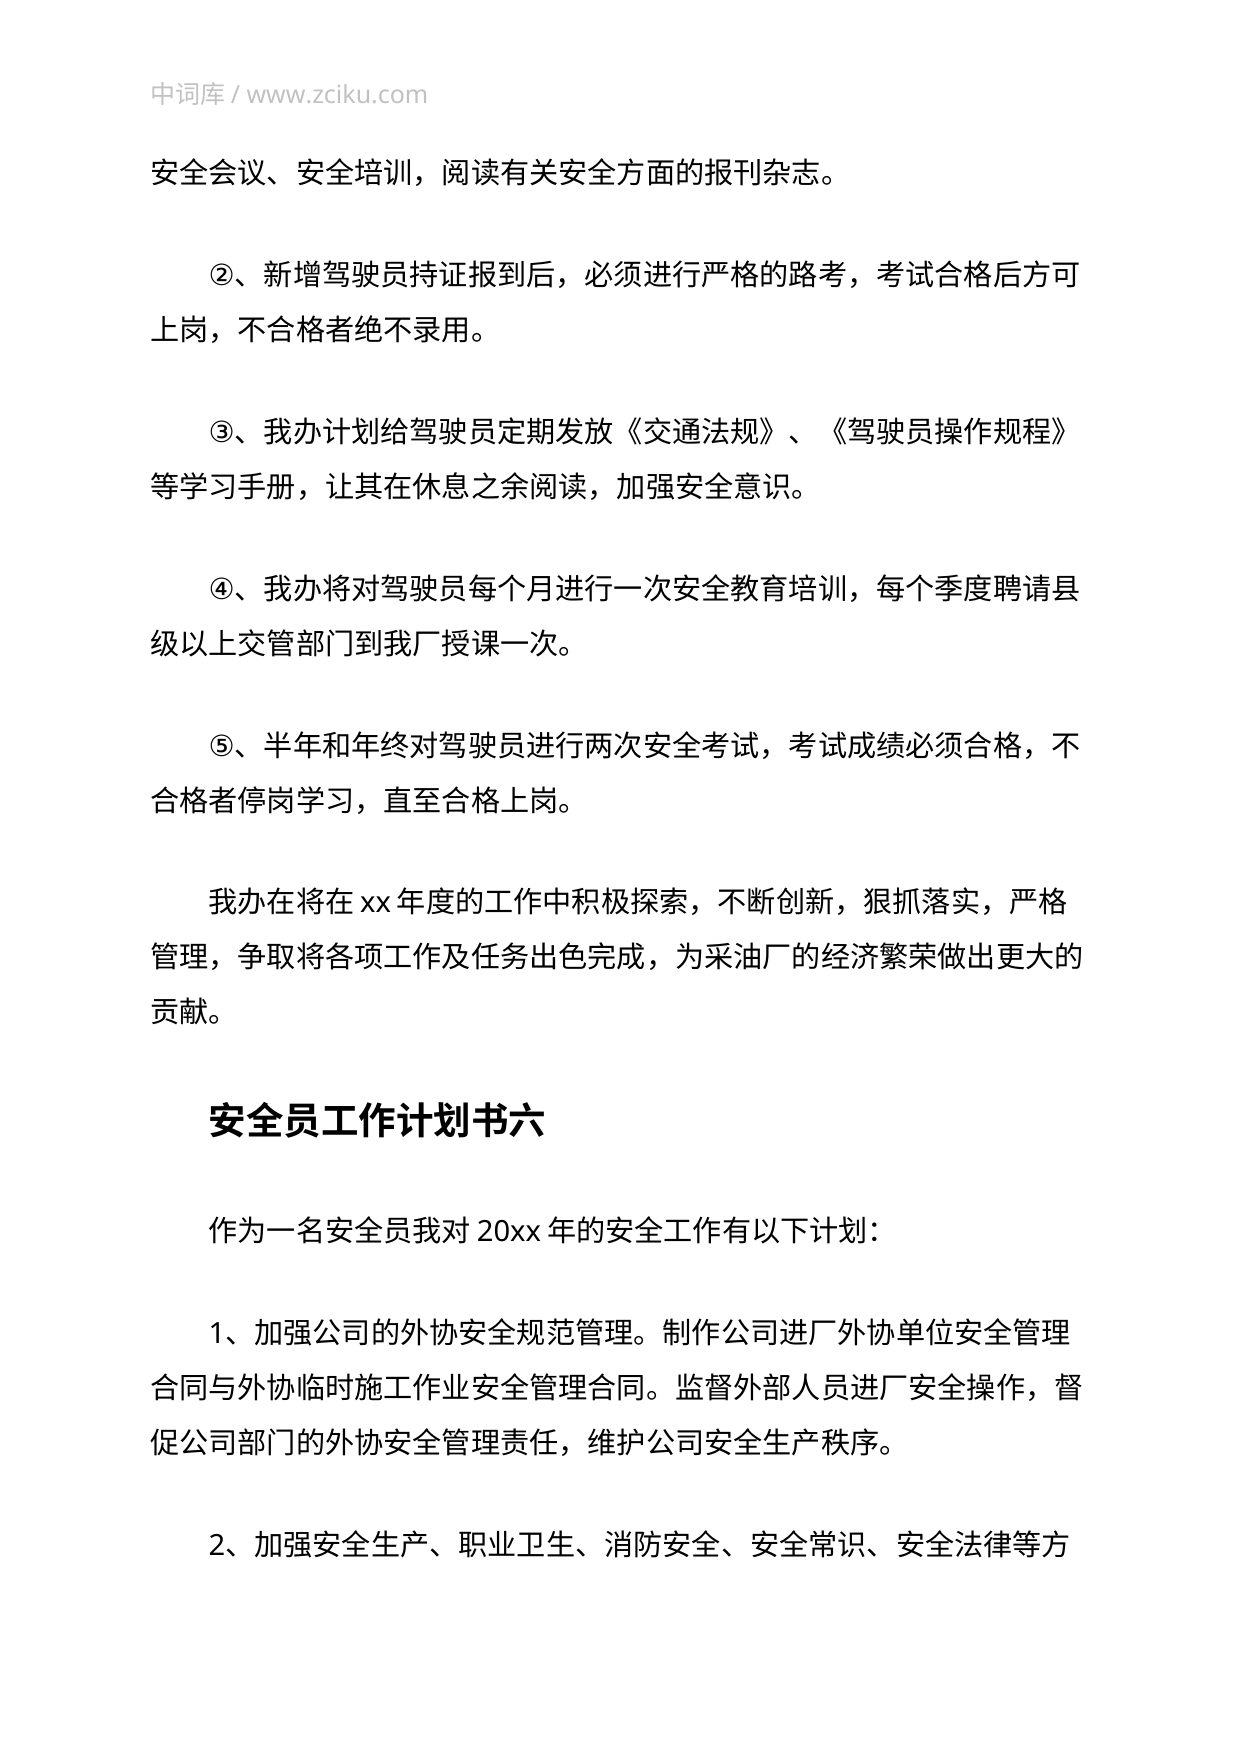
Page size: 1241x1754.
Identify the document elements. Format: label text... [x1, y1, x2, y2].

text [150, 1522, 1090, 1564]
text 作为一名安全员我对20xx年的安全工作有以下计划： [150, 1208, 1090, 1250]
text ②、新增驾驶员持证报到后，必须进行严格的路考，考试合格后方可上岗，不合格者绝不录用。 [150, 252, 1090, 349]
text 我办在将在xx年度的工作中积极探索，不断创新，狠抓落实，严格管理，争取将各项工作及任务出色完成，为采油厂的经济繁荣做出更大的贡献。 [150, 879, 1090, 1031]
text ⑤、半年和年终对驾驶员进行两次安全考试，考试成绩必须合格，不合格者停岗学习，直至合格上岗。 [150, 722, 1090, 819]
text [150, 150, 1090, 192]
text 1、加强公司的外协安全规范管理。制作公司进厂外协单位安全管理合同与外协临时施工作业安全管理合同。监督外部人员进厂安全操作，督促公司部门的外协安全管理责任，维护公司安全生产秩序。 [150, 1310, 1090, 1462]
text ④、我办将对驾驶员每个月进行一次安全教育培训，每个季度聘请县级以上交管部门到我厂授课一次。 [150, 565, 1090, 663]
text 安全员工作计划书六 [150, 1091, 1090, 1145]
text ③、我办计划给驾驶员定期发放《交通法规》、《驾驶员操作规程》等学习手册，让其在休息之余阅读，加强安全意识。 [150, 408, 1090, 506]
